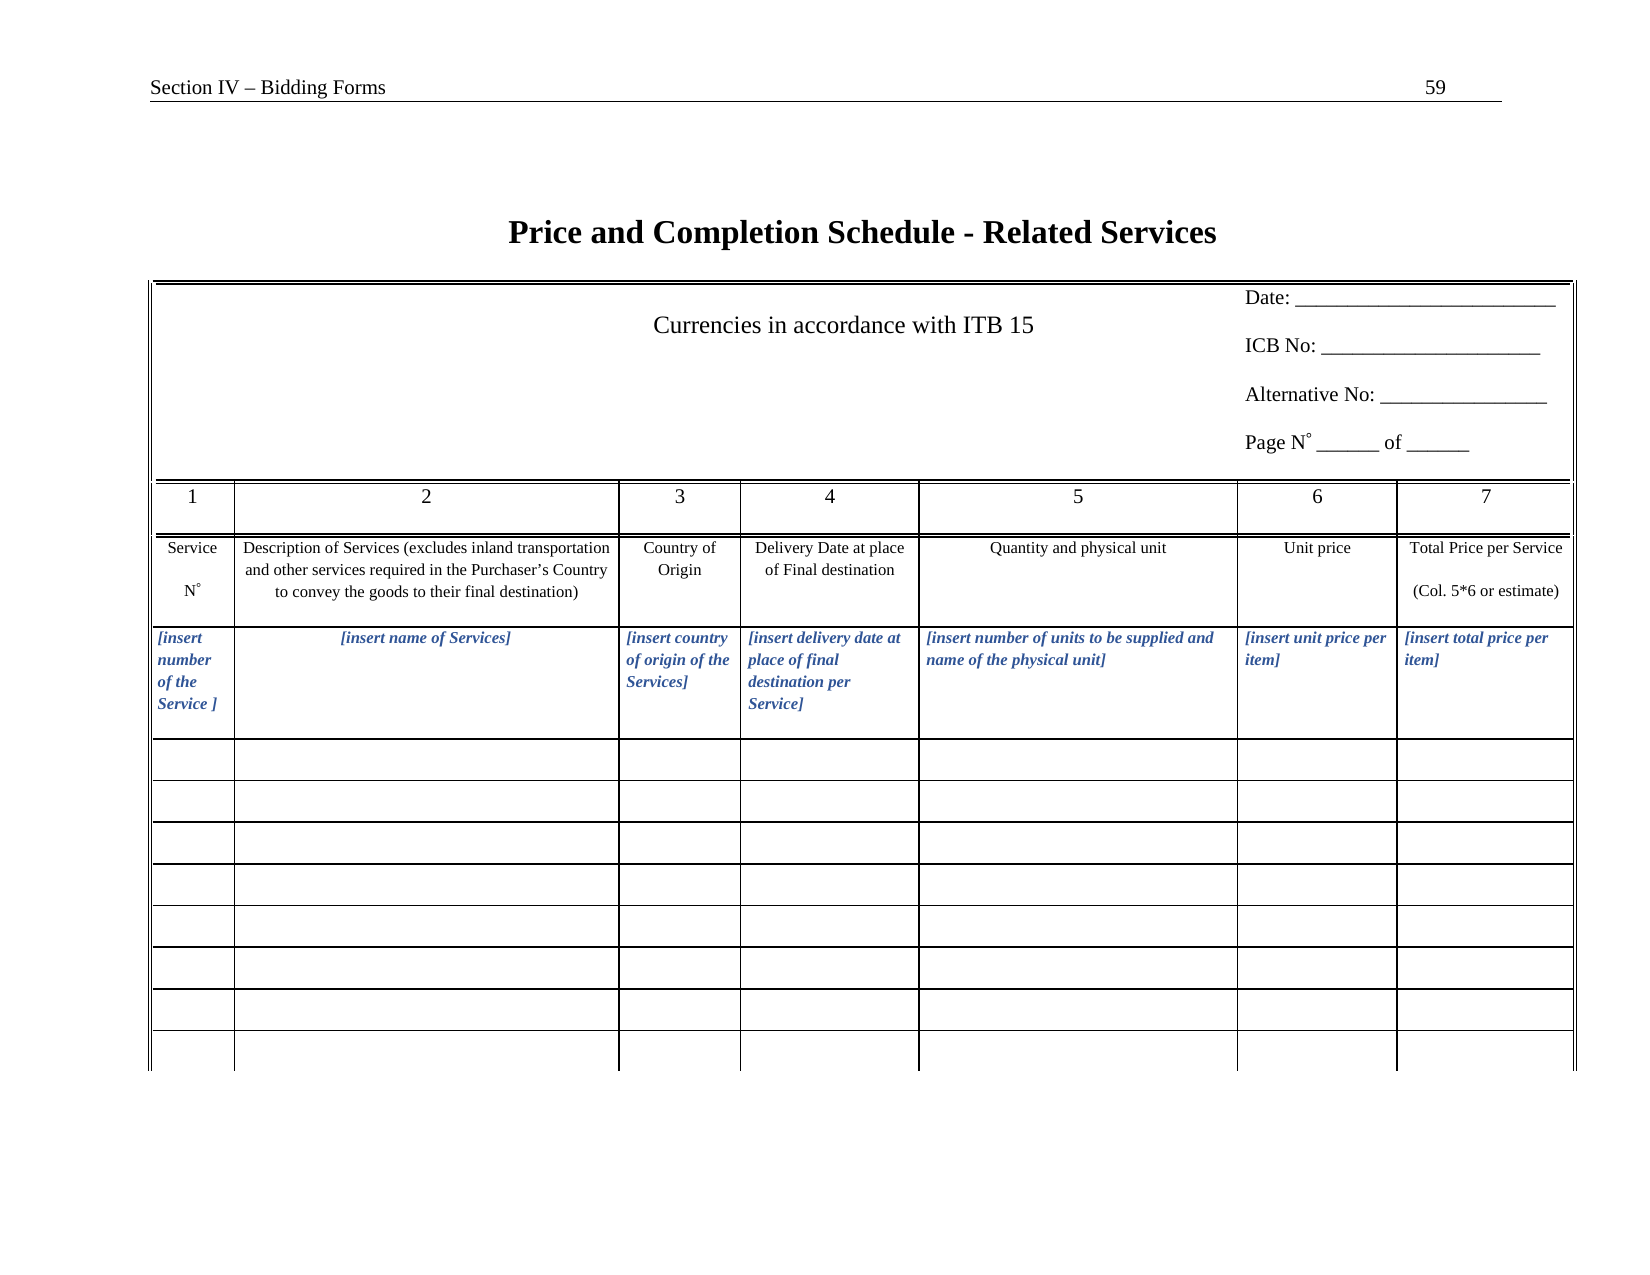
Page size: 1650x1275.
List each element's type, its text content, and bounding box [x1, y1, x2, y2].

table_cell [235, 948, 618, 988]
table_cell [1398, 781, 1573, 821]
table_cell [235, 781, 618, 821]
table_cell [920, 990, 1237, 1029]
table_cell [741, 740, 918, 779]
table_header Price and Completion Schedule - Related Services [150, 188, 1575, 280]
table_cell Quantity and physical unit [920, 538, 1237, 626]
table_cell [1238, 865, 1396, 904]
table_cell 5 [920, 484, 1237, 533]
table_cell [620, 865, 740, 904]
table_cell [741, 823, 918, 863]
table_cell [insert number of the Service ] [152, 627, 234, 738]
table_cell [741, 990, 918, 1029]
table_cell 3 [620, 484, 740, 533]
table_cell [620, 823, 740, 863]
table_cell [920, 781, 1237, 821]
table_cell Unit price [1238, 538, 1396, 626]
table_cell [741, 906, 918, 946]
table_cell [920, 865, 1237, 904]
table_cell Currencies in accordance with ITB 15 [450, 285, 1237, 479]
table_cell Total Price per Service (Col. 5*6 or estimate) [1398, 533, 1575, 626]
table_cell [235, 865, 618, 904]
table_cell [620, 1031, 740, 1071]
table_cell [235, 823, 618, 863]
table_cell [741, 1031, 918, 1071]
table_cell [235, 990, 618, 1029]
table_cell [1238, 990, 1396, 1029]
table_cell [insert name of Services] [235, 628, 618, 738]
table_cell [1398, 906, 1573, 946]
table_cell [insert unit price per item] [1238, 628, 1396, 738]
table_cell [1238, 740, 1396, 779]
table_cell [235, 1031, 618, 1071]
table_cell [1398, 948, 1573, 988]
table_cell 1 [150, 479, 234, 533]
table_cell [insert number of units to be supplied and name of the physical unit] [920, 628, 1237, 738]
table_cell [235, 906, 618, 946]
table_cell [920, 740, 1237, 779]
table_cell [920, 1031, 1237, 1071]
table_cell [1398, 990, 1573, 1029]
table_cell [1238, 1031, 1396, 1071]
table_cell Service N [150, 533, 234, 626]
table_cell [1398, 865, 1573, 904]
table_cell [152, 1031, 234, 1071]
table_cell [620, 906, 740, 946]
table_cell [152, 947, 234, 988]
table_cell [152, 906, 234, 946]
table_cell [1398, 823, 1573, 863]
table_cell [152, 822, 234, 863]
table_cell [920, 948, 1237, 988]
table_cell [620, 990, 740, 1029]
table_cell [152, 739, 234, 779]
table_cell [741, 948, 918, 988]
table_cell [152, 864, 234, 904]
table_cell 6 [1238, 484, 1396, 533]
table_cell 2 [235, 484, 618, 533]
table_cell [1238, 781, 1396, 821]
table_cell Delivery Date at place of Final destination [741, 538, 918, 626]
table_cell Country of Origin [620, 538, 740, 626]
table_cell [741, 865, 918, 904]
table_cell [150, 280, 450, 479]
table_cell [1238, 906, 1396, 946]
table_cell 4 [741, 484, 918, 533]
table_cell [620, 740, 740, 779]
table_cell 7 [1398, 479, 1575, 533]
table_cell Description of Services (excludes inland transportation and other services required in the Purchaser’s Country to convey the goods to their final destination) [235, 538, 618, 626]
table_cell [insert delivery date at place of final destination per Service] [741, 628, 918, 738]
table_cell [1398, 1031, 1573, 1071]
table_cell [741, 781, 918, 821]
table_cell [920, 823, 1237, 863]
table_cell [1238, 823, 1396, 863]
table_cell [152, 989, 234, 1029]
table_cell [insert total price per item] [1398, 628, 1573, 738]
table_cell [insert country of origin of the Services] [620, 628, 740, 738]
table_cell [620, 948, 740, 988]
table_cell [920, 906, 1237, 946]
table_cell [620, 781, 740, 821]
table_cell [1238, 948, 1396, 988]
table_cell [152, 781, 234, 821]
table_cell Date: _________________________ ICB No: _____________________ Alternative No: ________________ Page N ______ of ______ [1238, 280, 1575, 479]
table_cell [1398, 740, 1573, 779]
table_cell [235, 740, 618, 779]
